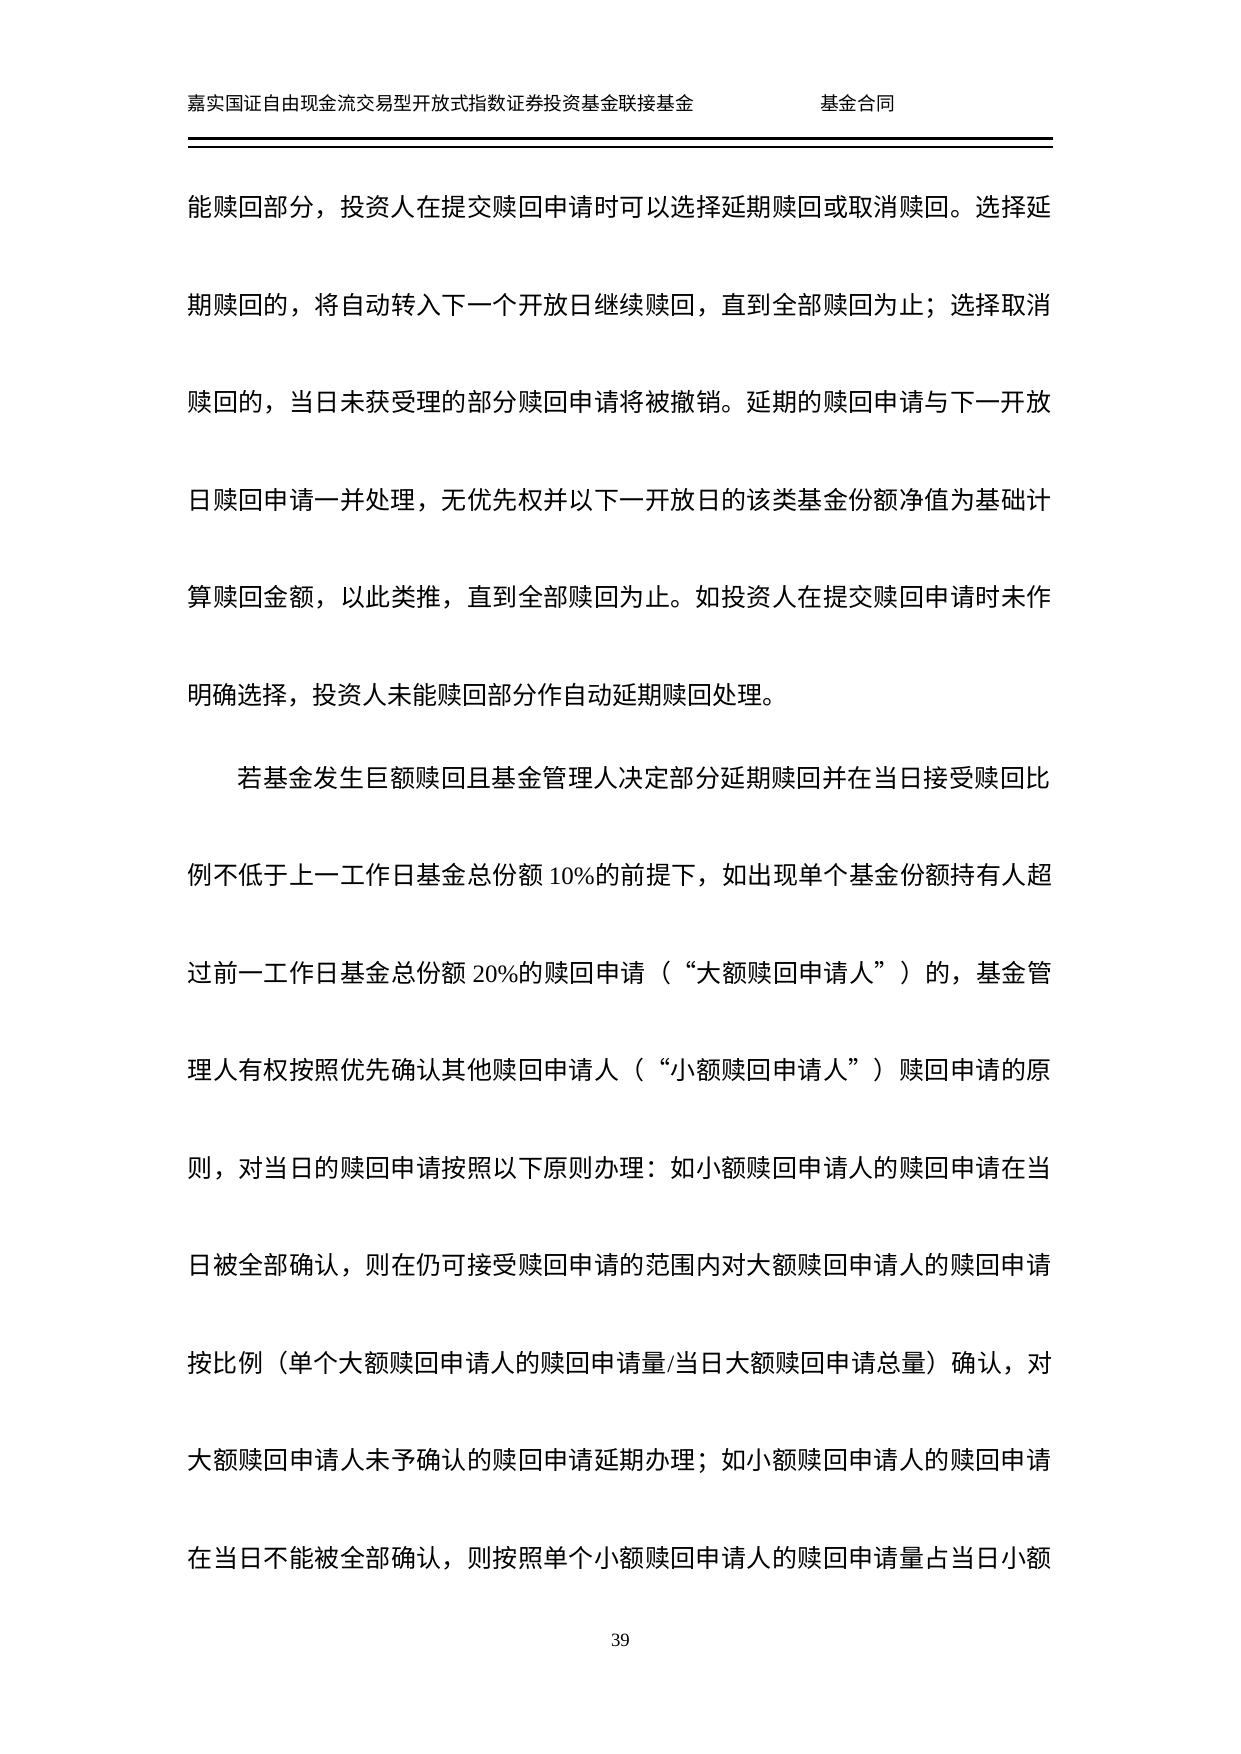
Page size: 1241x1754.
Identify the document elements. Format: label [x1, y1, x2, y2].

text [187, 744, 1053, 1589]
text [187, 173, 1053, 726]
